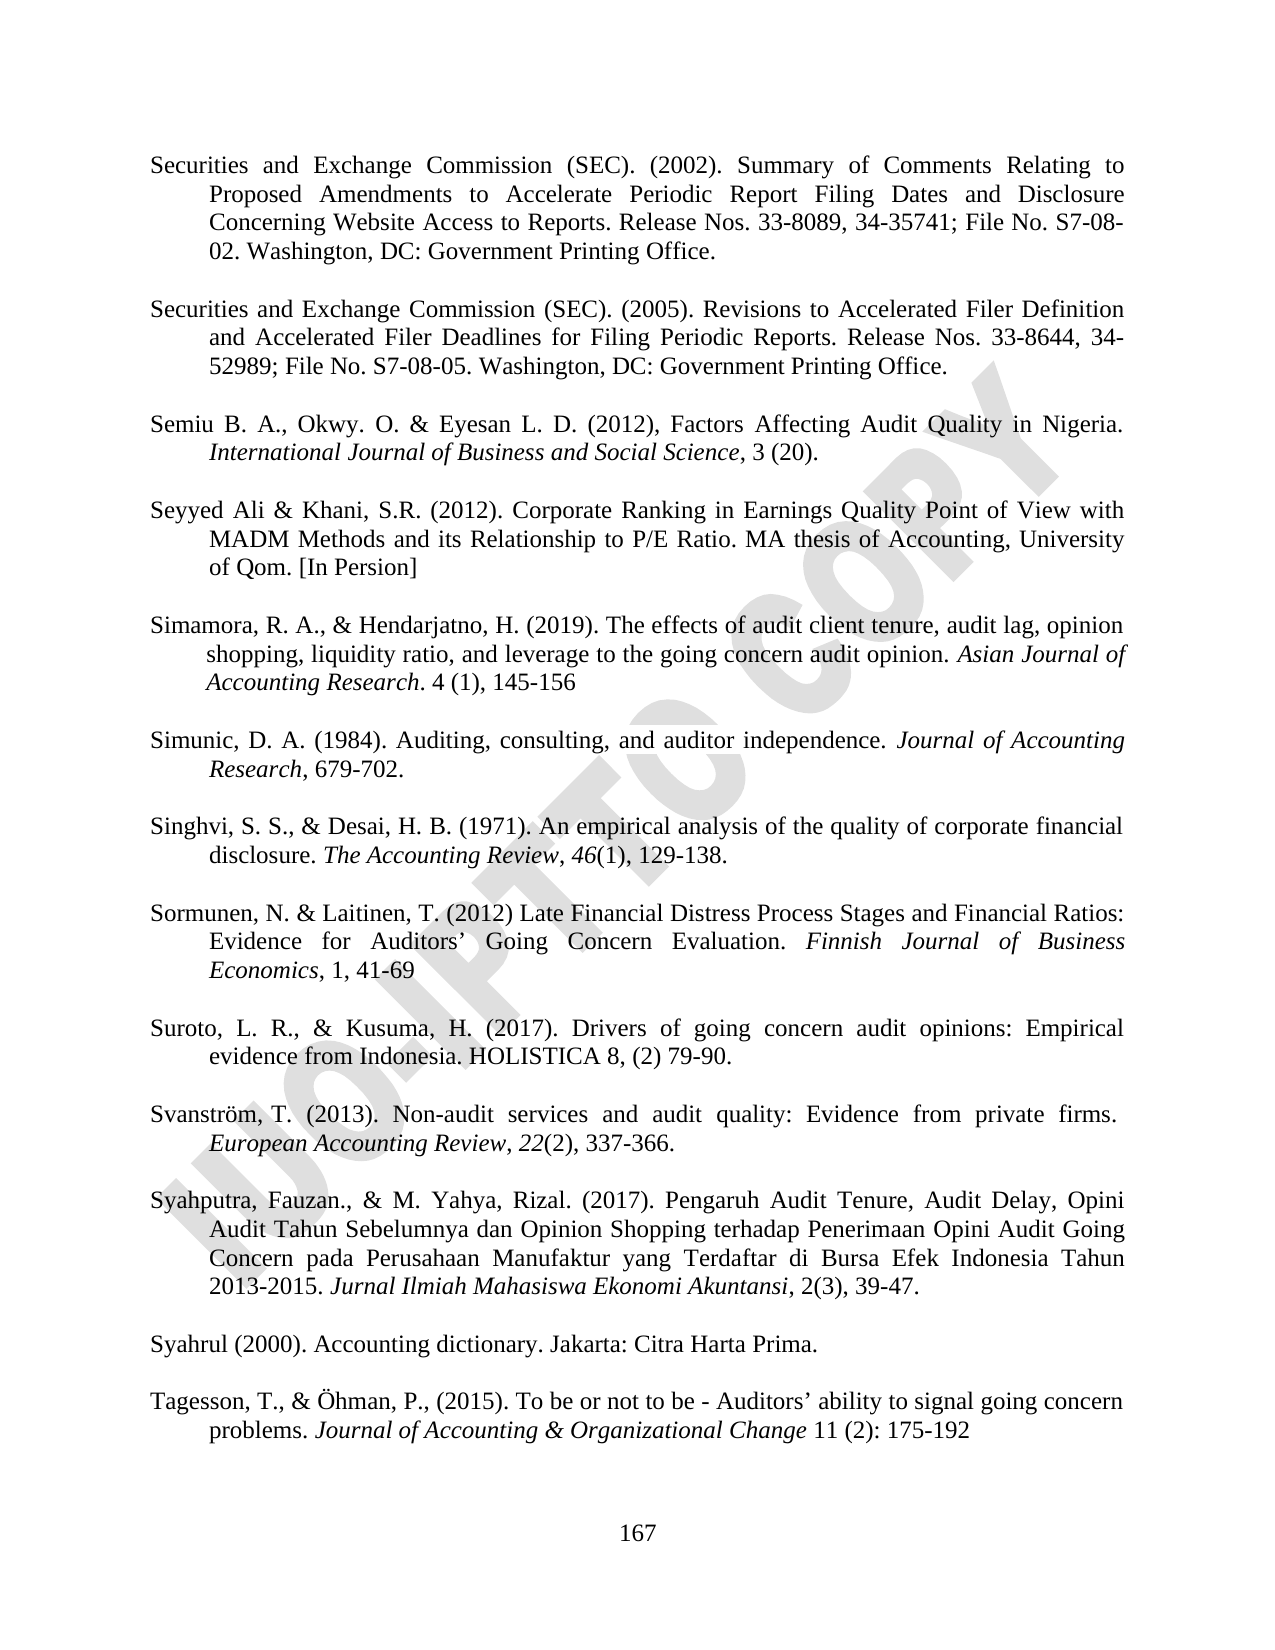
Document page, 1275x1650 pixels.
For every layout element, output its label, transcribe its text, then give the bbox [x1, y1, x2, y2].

text European Accounting Review, 22(2), 337-366. [209, 1128, 1244, 1156]
text Svanström, T. (2013). Non-audit services and audit quality: Evidence from private firms. [150, 1099, 1244, 1128]
text Tagesson, T., & Öhman, P., (2015). To be or not to be - Auditors’ ability to signal going concern problems. Journal of Accounting & Organizational Change 11 (2): 175-192 [150, 1386, 1125, 1444]
text Simamora, R. A., & Hendarjatno, H. (2019). The effects of audit client tenure, audit lag, opinion shopping, liquidity ratio, and leverage to the going concern audit opinion. Asian Journal of Accounting Research. 4 (1), 145-156 [150, 610, 1125, 696]
text Syahrul (2000). Accounting dictionary. Jakarta: Citra Harta Prima. [150, 1329, 1244, 1358]
text Seyyed Ali & Khani, S.R. (2012). Corporate Ranking in Earnings Quality Point of View with MADM Methods and its Relationship to P/E Ratio. MA thesis of Accounting, University of Qom. [In Persion] [150, 495, 1125, 581]
text Securities and Exchange Commission (SEC). (2005). Revisions to Accelerated Filer Definition and Accelerated Filer Deadlines for Filing Periodic Reports. Release Nos. 33-8644, 34- 52989; File No. S7-08-05. Washington, DC: Government Printing Office. [150, 294, 1125, 380]
text Syahputra, Fauzan., & M. Yahya, Rizal. (2017). Pengaruh Audit Tenure, Audit Delay, Opini Audit Tahun Sebelumnya dan Opinion Shopping terhadap Penerimaan Opini Audit Going Concern pada Perusahaan Manufaktur yang Terdaftar di Bursa Efek Indonesia Tahun 2013-2015. Jurnal Ilmiah Mahasiswa Ekonomi Akuntansi, 2(3), 39-47. [150, 1185, 1125, 1300]
text 02. Washington, DC: Government Printing Office. [209, 236, 1244, 265]
text Sormunen, N. & Laitinen, T. (2012) Late Financial Distress Process Stages and Financial Ratios: Evidence for Auditors’ Going Concern Evaluation. Finnish Journal of Business Economics, 1, 41-69 [150, 898, 1125, 984]
text Singhvi, S. S., & Desai, H. B. (1971). An empirical analysis of the quality of corporate financial disclosure. The Accounting Review, 46(1), 129-138. [150, 811, 1124, 869]
text Simunic, D. A. (1984). Auditing, consulting, and auditor independence. Journal of Accounting Research, 679-702. [150, 725, 1125, 782]
text Securities and Exchange Commission (SEC). (2002). Summary of Comments Relating to Proposed Amendments to Accelerate Periodic Report Filing Dates and Disclosure Concerning Website Access to Reports. Release Nos. 33-8089, 34-35741; File No. S7-08- [150, 150, 1125, 236]
text International Journal of Business and Social Science, 3 (20). [209, 437, 1244, 466]
text Suroto, L. R., & Kusuma, H. (2017). Drivers of going concern audit opinions: Empirical evidence from Indonesia. HOLISTICA 8, (2) 79-90. [150, 1013, 1125, 1070]
text Semiu B. A., Okwy. O. & Eyesan L. D. (2012), Factors Affecting Audit Quality in Nigeria. [150, 409, 1244, 437]
